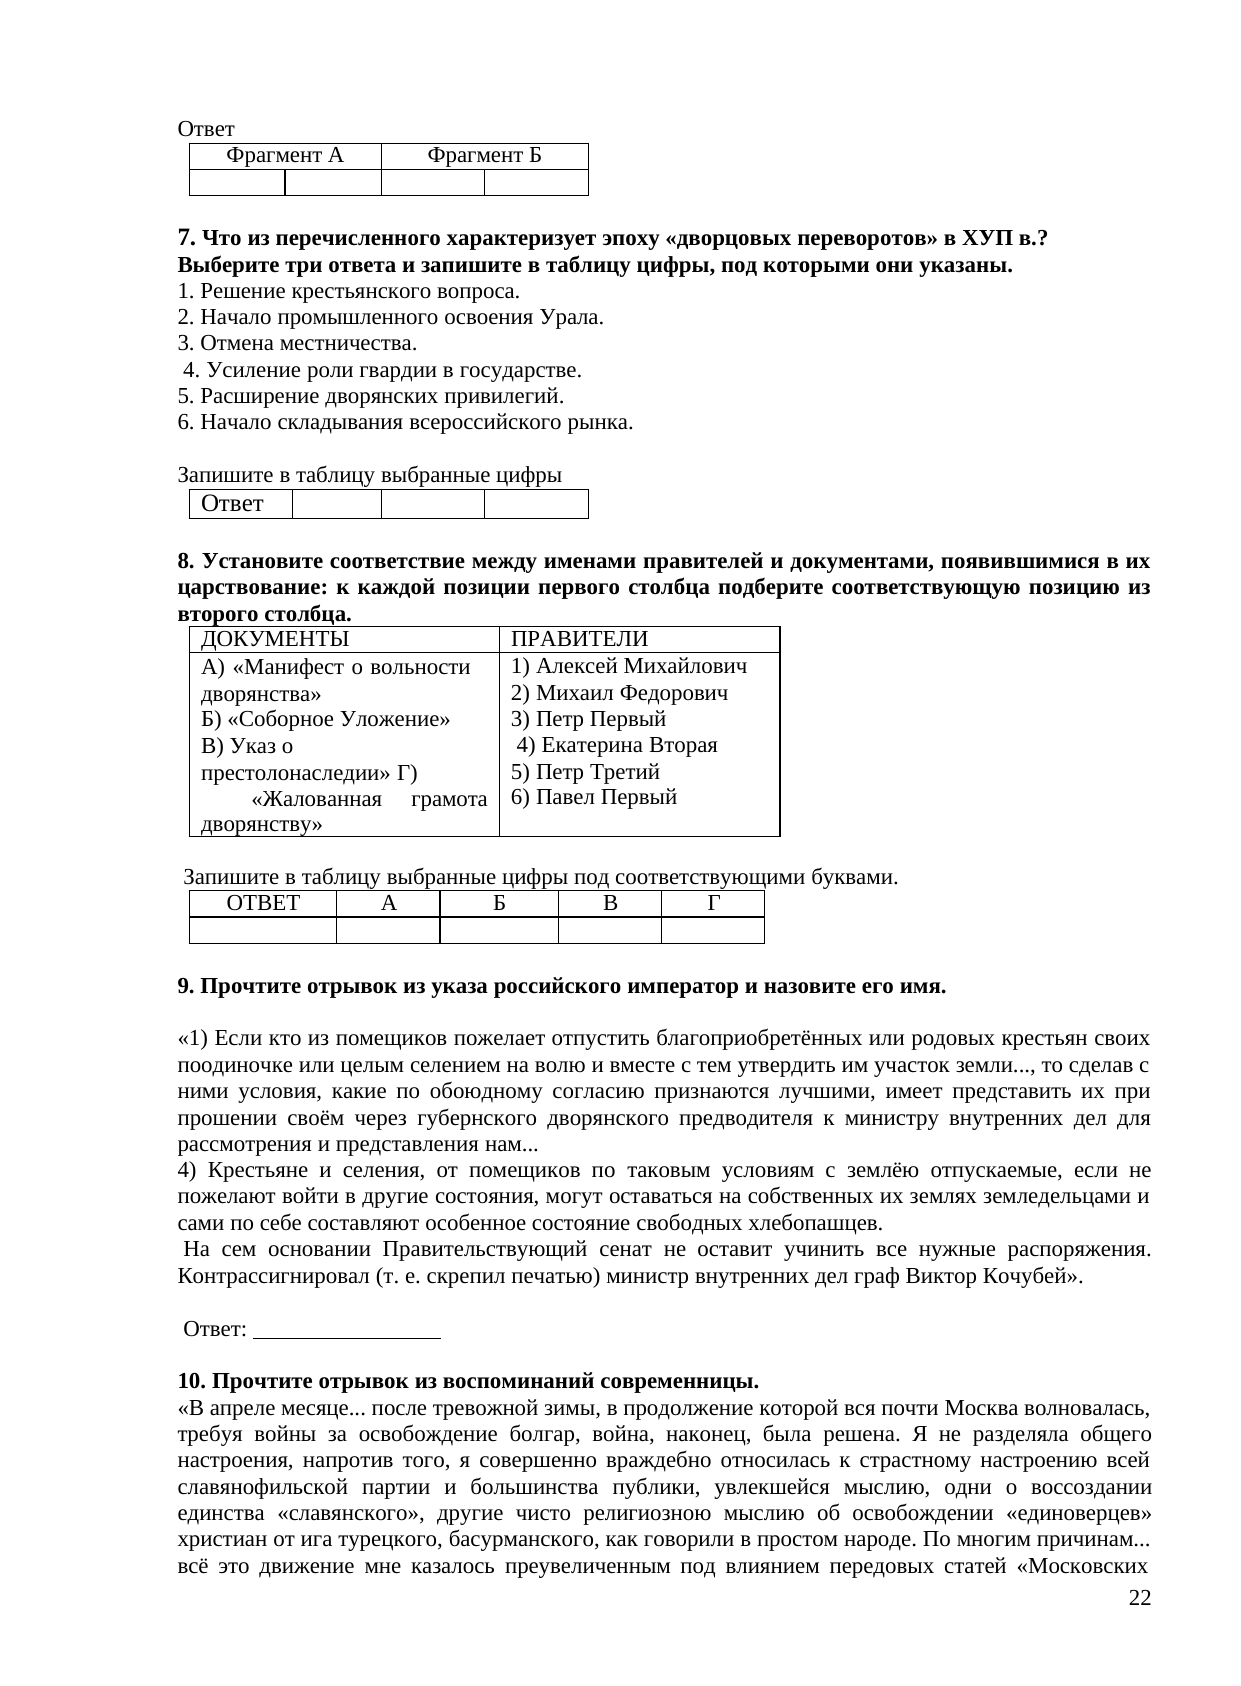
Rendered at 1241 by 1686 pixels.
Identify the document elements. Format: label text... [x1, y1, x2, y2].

table_cell [485, 170, 588, 195]
list Прочтите отрывок из воспоминаний современницы. [177, 1368, 1176, 1394]
text «В апреле месяце... после тревожной зимы, в продолжение которой вся почти Москва волновалась, требуя войны за освобождение болгар, война, наконец, была решена. Я не разделяла общего настроения, напротив того, я совершенно враждебно относилась к страстному настроению всей славянофильской партии и большинства публики, увлекшейся мыслию, одни о воссоздании единства «славянского», другие чисто религиозною мыслию об освобождении «единоверцев» христиан от ига турецкого, басурманского, как говорили в простом народе. По многим причинам... всё это движение мне казалось преувеличенным под влиянием передовых статей «Московских [177, 1394, 1152, 1578]
list Отмена местничества. [177, 330, 1176, 356]
table_header [382, 490, 484, 517]
table_header Б [441, 891, 558, 916]
table_header Фрагмент А [190, 144, 381, 169]
list Расширение дворянских привилегий. [177, 382, 1176, 409]
table_header В [559, 891, 661, 916]
list Что из перечисленного характеризует эпоху «дворцовых переворотов» в ХУП в.? Выберите три ответа и запишите в таблицу цифры, под которыми они указаны. [177, 222, 1152, 277]
table_cell [286, 170, 381, 195]
text На сем основании Правительствующий сенат не оставит учинить все нужные распоряжения. Контрассигнировал (т. е. скрепил печатью) министр внутренних дел граф Виктор Кочубей». [177, 1235, 1152, 1288]
table_cell [559, 918, 661, 942]
table_header [485, 490, 588, 517]
list Начало промышленного освоения Урала. [177, 303, 1176, 330]
table_header ОТВЕТ [190, 891, 336, 916]
table_cell [382, 170, 484, 195]
list Решение крестьянского вопроса. [177, 277, 1176, 303]
table_cell [662, 918, 764, 942]
list Усиление роли гвардии в государстве. [183, 356, 1176, 382]
text «1) Если кто из помещиков пожелает отпустить благоприобретённых или родовых крестьян своих поодиночке или целым селением на волю и вместе с тем утвердить им участок земли..., то сделав с ними условия, какие по обоюдному согласию признаются лучшими, имеет представить их при прошении своём через губернского дворянского предводителя к министру внутренних дел для рассмотрения и представления нам... [177, 1024, 1152, 1156]
text 4) Крестьяне и селения, от помещиков по таковым условиям с землёю отпускаемые, если не пожелают войти в другие состояния, могут оставаться на собственных их землях земледельцами и сами по себе составляют особенное состояние свободных хлебопашцев. [177, 1156, 1152, 1235]
list Установите соответствие между именами правителей и документами, появившимися в их царствование: к каждой позиции первого столбца подберите соответствующую позицию из второго столбца. [177, 547, 1152, 626]
text Запишите в таблицу выбранные цифры [177, 461, 1176, 488]
table_header [293, 490, 381, 517]
table_header ДОКУМЕНТЫ [190, 627, 499, 652]
table_header Ответ [190, 490, 292, 517]
table_cell [337, 918, 439, 942]
table_cell А) «Манифест о вольности дворянства» Б) «Соборное Уложение» В) Указ о престолонаследии» Г) «Жалованная грамота дворянству» [190, 653, 499, 836]
table_header Фрагмент Б [382, 144, 588, 169]
text Запишите в таблицу выбранные цифры под соответствующими буквами. [183, 863, 1176, 889]
text Ответ [177, 115, 1176, 142]
list Начало складывания всероссийского рынка. [177, 409, 1176, 435]
text Ответ: [183, 1314, 1176, 1341]
table_header ПРАВИТЕЛИ [500, 627, 779, 652]
table_cell Алексей Михайлович Михаил Федорович Петр Первый Екатерина Вторая Петр Третий Павел Первый [500, 653, 779, 836]
table_cell [190, 918, 336, 942]
table_header А [337, 891, 439, 916]
table_cell [441, 918, 558, 942]
table_header Г [662, 891, 764, 916]
table_cell [190, 170, 284, 195]
list Прочтите отрывок из указа российского император и назовите его имя. [177, 972, 1176, 998]
